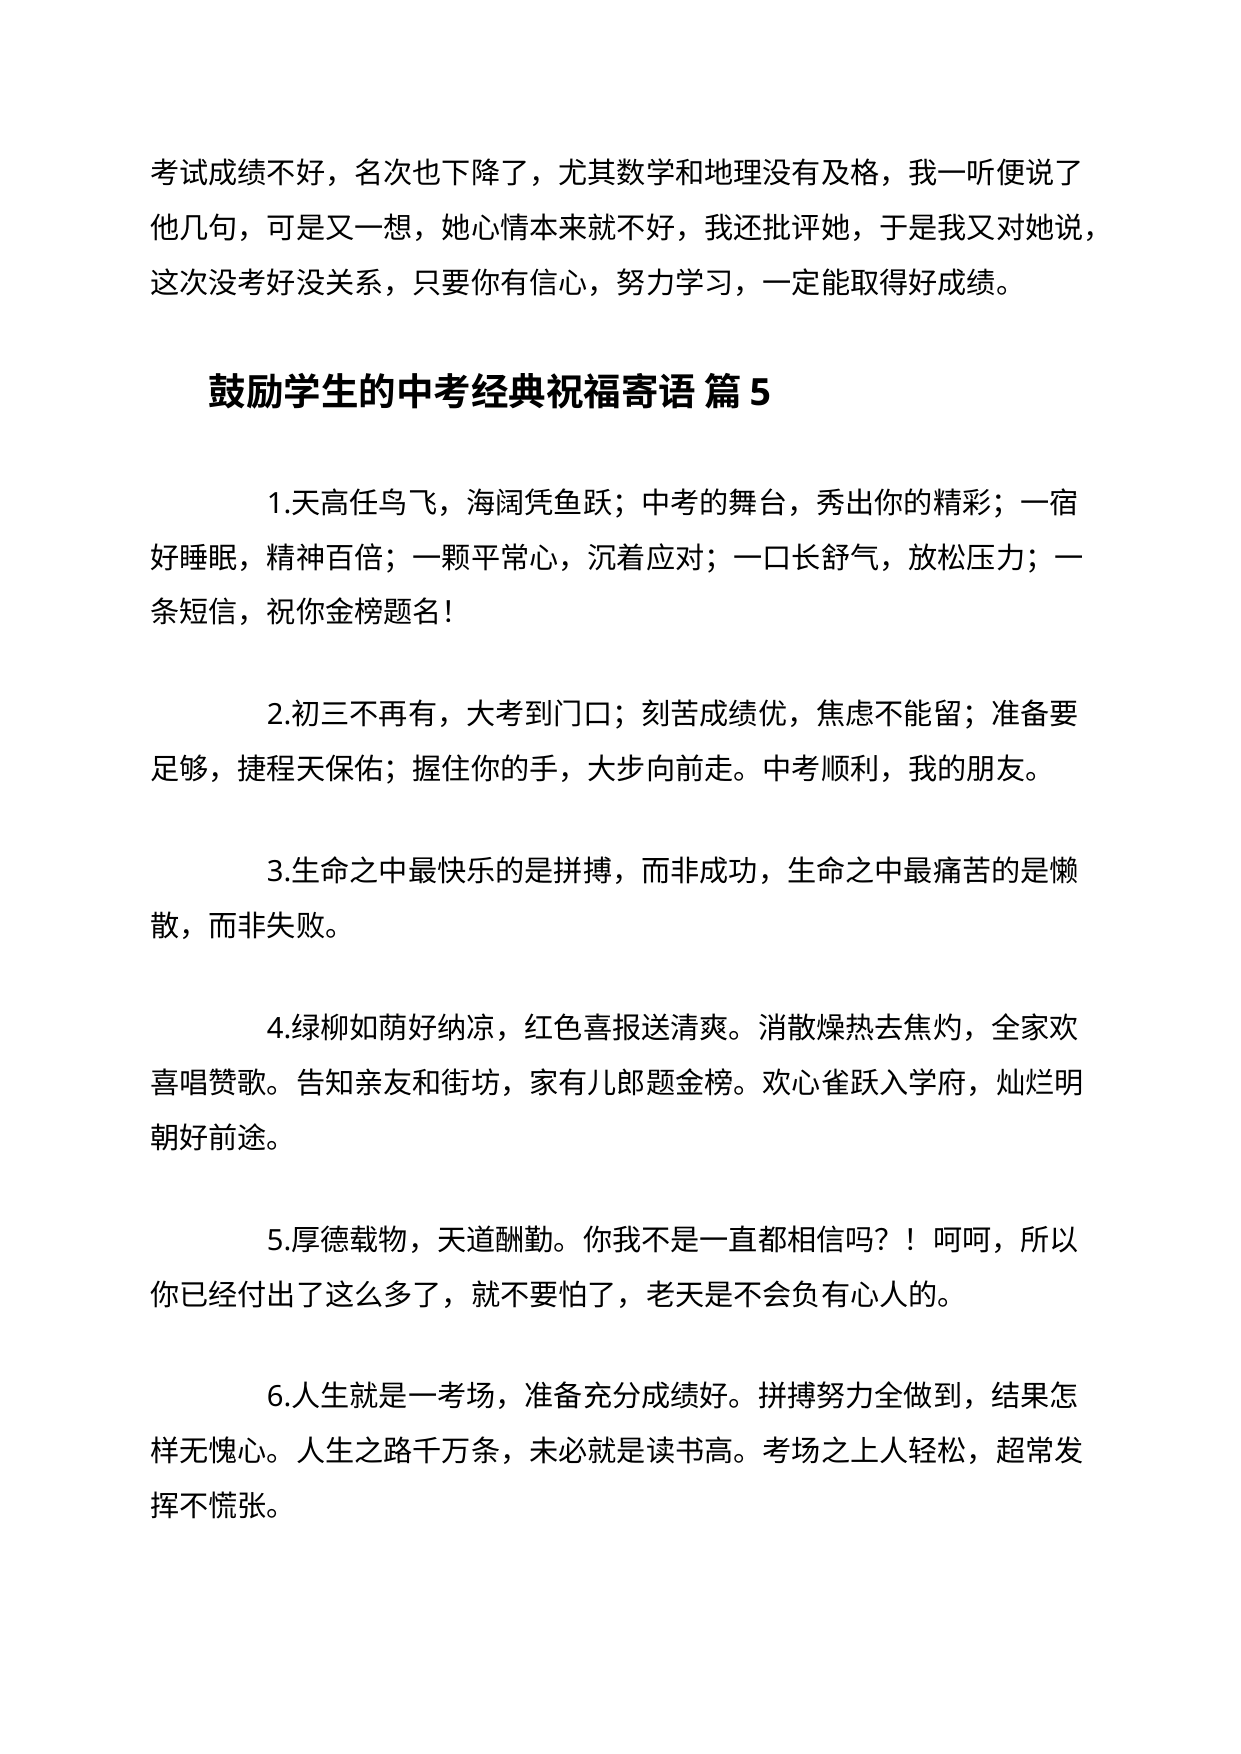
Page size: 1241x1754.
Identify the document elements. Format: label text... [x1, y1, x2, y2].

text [150, 150, 1090, 302]
text 3.生命之中最快乐的是拼搏，而非成功，生命之中最痛苦的是懒散，而非失败。 [150, 848, 1090, 945]
text 1.天高任鸟飞，海阔凭鱼跃；中考的舞台，秀出你的精彩；一宿好睡眠，精神百倍；一颗平常心，沉着应对；一口长舒气，放松压力；一条短信，祝你金榜题名！ [150, 479, 1090, 631]
text 鼓励学生的中考经典祝福寄语 篇5 [150, 362, 1090, 416]
text 6.人生就是一考场，准备充分成绩好。拼搏努力全做到，结果怎样无愧心。人生之路千万条，未必就是读书高。考场之上人轻松，超常发挥不慌张。 [150, 1373, 1090, 1525]
text 4.绿柳如荫好纳凉，红色喜报送清爽。消散燥热去焦灼，全家欢喜唱赞歌。告知亲友和街坊，家有儿郎题金榜。欢心雀跃入学府，灿烂明朝好前途。 [150, 1004, 1090, 1157]
text 2.初三不再有，大考到门口；刻苦成绩优，焦虑不能留；准备要足够，捷程天保佑；握住你的手，大步向前走。中考顺利，我的朋友。 [150, 691, 1090, 788]
text 5.厚德载物，天道酬勤。你我不是一直都相信吗？！呵呵，所以你已经付出了这么多了，就不要怕了，老天是不会负有心人的。 [150, 1216, 1090, 1313]
